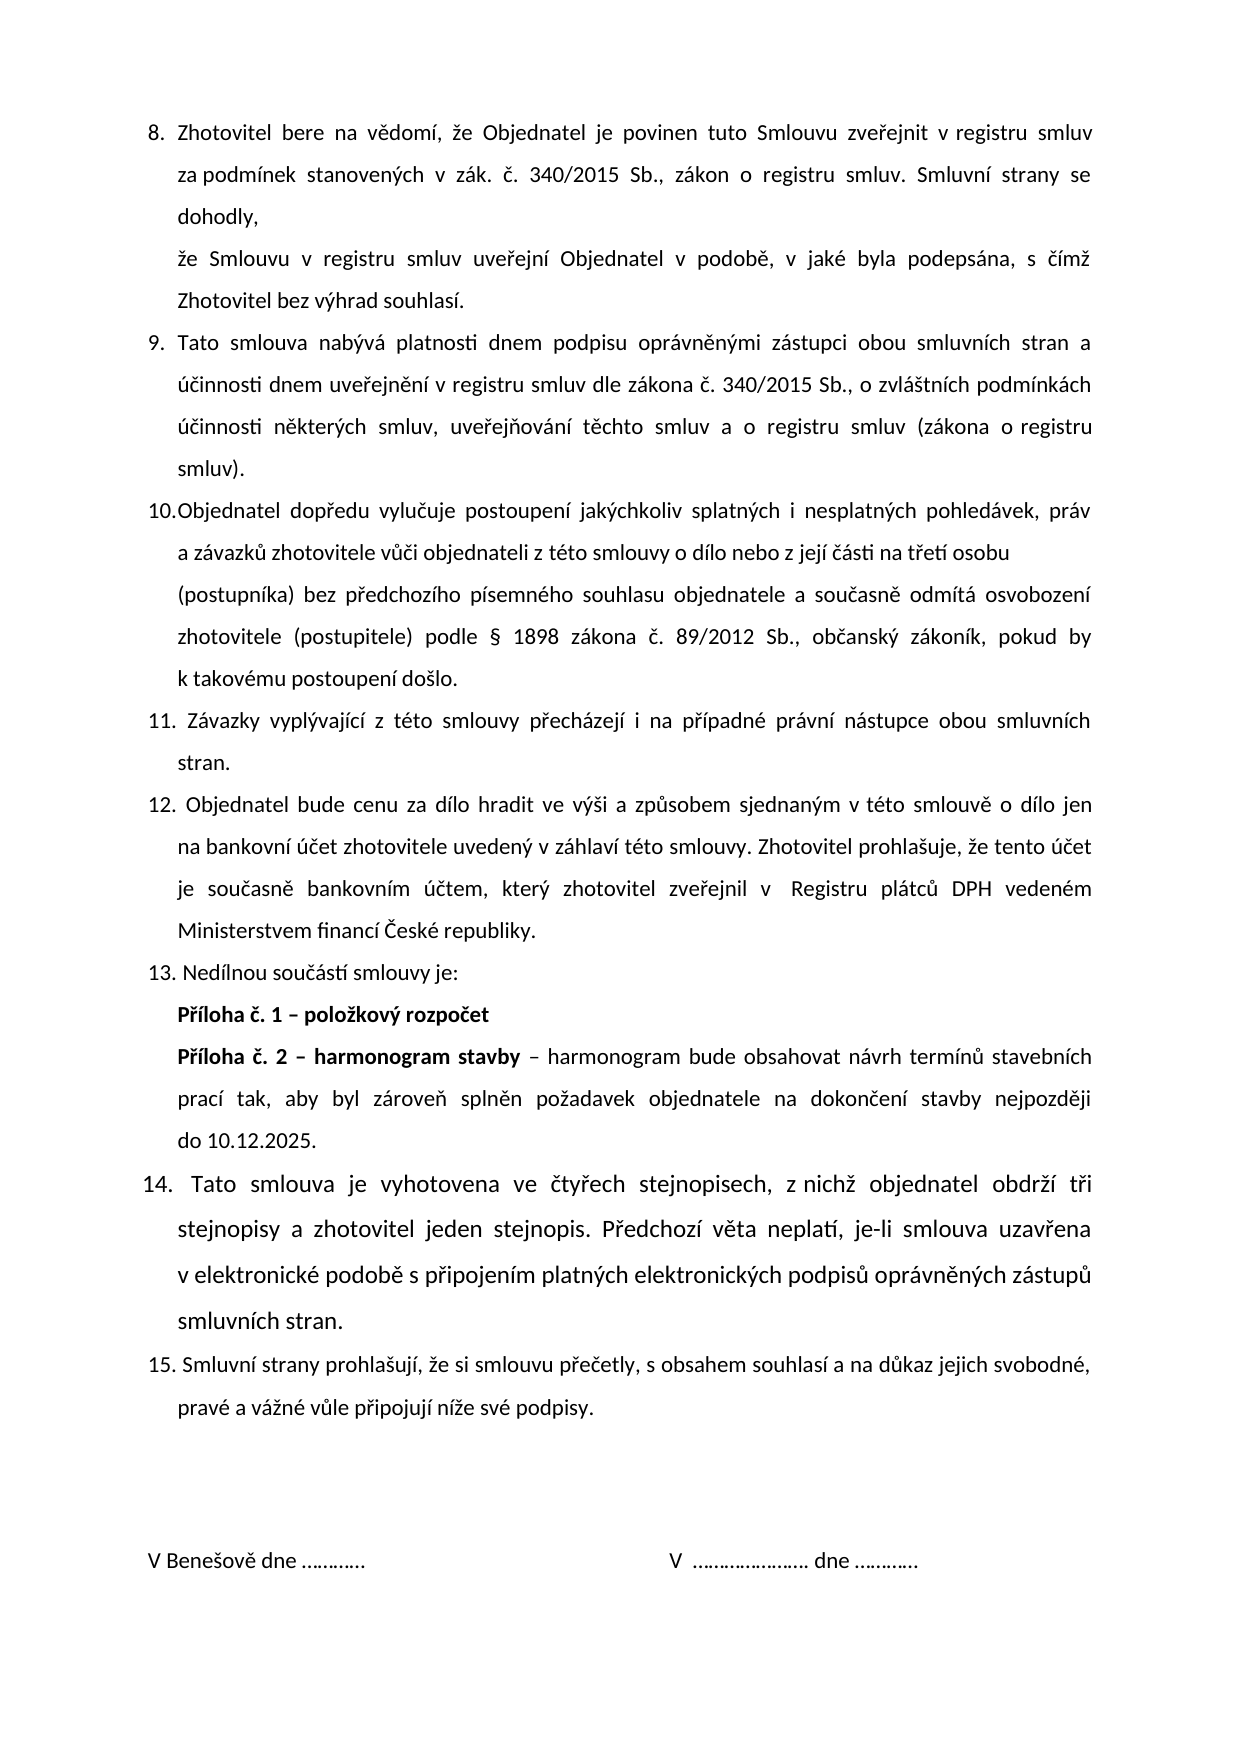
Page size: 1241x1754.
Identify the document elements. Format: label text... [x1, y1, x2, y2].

text (postupníka) bez předchozího písemného souhlasu objednatele a současně odmítá osvobození zhotovitele (postupitele) podle § 1898 zákona č. 89/2012 Sb., občanský zákoník, pokud by k takovému postoupení došlo. [177, 580, 1092, 692]
list Objednatel dopředu vylučuje postoupení jakýchkoliv splatných i nesplatných pohledávek, práv a závazků zhotovitele vůči objednateli z této smlouvy o dílo nebo z její části na třetí osobu [148, 496, 1092, 566]
text Příloha č. 2 – harmonogram stavby – harmonogram bude obsahovat návrh termínů stavebních prací tak, aby byl zároveň splněn požadavek objednatele na dokončení stavby nejpozději do 10.12.2025. [177, 1042, 1092, 1154]
list Objednatel bude cenu za dílo hradit ve výši a způsobem sjednaným v této smlouvě o dílo jen na bankovní účet zhotovitele uvedený v záhlaví této smlouvy. Zhotovitel prohlašuje, že tento účet je současně bankovním účtem, který zhotovitel zveřejnil v Registru plátců DPH vedeném Ministerstvem financí České republiky. [148, 790, 1092, 944]
list Zhotovitel bere na vědomí, že Objednatel je povinen tuto Smlouvu zveřejnit v registru smluv za podmínek stanovených v zák. č. 340/2015 Sb., zákon o registru smluv. Smluvní strany se dohodly, [148, 118, 1092, 230]
text Příloha č. 1 – položkový rozpočet [177, 1000, 1092, 1028]
text 15. Smluvní strany prohlašují, že si smlouvu přečetly, s obsahem souhlasí a na důkaz jejich svobodné, pravé a vážné vůle připojují níže své podpisy. [148, 1351, 1092, 1421]
list Tato smlouva je vyhotovena ve čtyřech stejnopisech, z nichž objednatel obdrží tři stejnopisy a zhotovitel jeden stejnopis. Předchozí věta neplatí, je-li smlouva uzavřena v elektronické podobě s připojením platných elektronických podpisů oprávněných zástupů smluvních stran. [142, 1168, 1092, 1335]
text že Smlouvu v registru smluv uveřejní Objednatel v podobě, v jaké byla podepsána, s čímž Zhotovitel bez výhrad souhlasí. [177, 244, 1092, 314]
list Nedílnou součástí smlouvy je: [148, 958, 1092, 986]
list Závazky vyplývající z této smlouvy přecházejí i na případné právní nástupce obou smluvních stran. [148, 706, 1092, 776]
text V Benešově dne ………… V …………………. dne ………… [148, 1547, 1092, 1575]
list Tato smlouva nabývá platnosti dnem podpisu oprávněnými zástupci obou smluvních stran a účinnosti dnem uveřejnění v registru smluv dle zákona č. 340/2015 Sb., o zvláštních podmínkách účinnosti některých smluv, uveřejňování těchto smluv a o registru smluv (zákona o registru smluv). [148, 328, 1092, 482]
